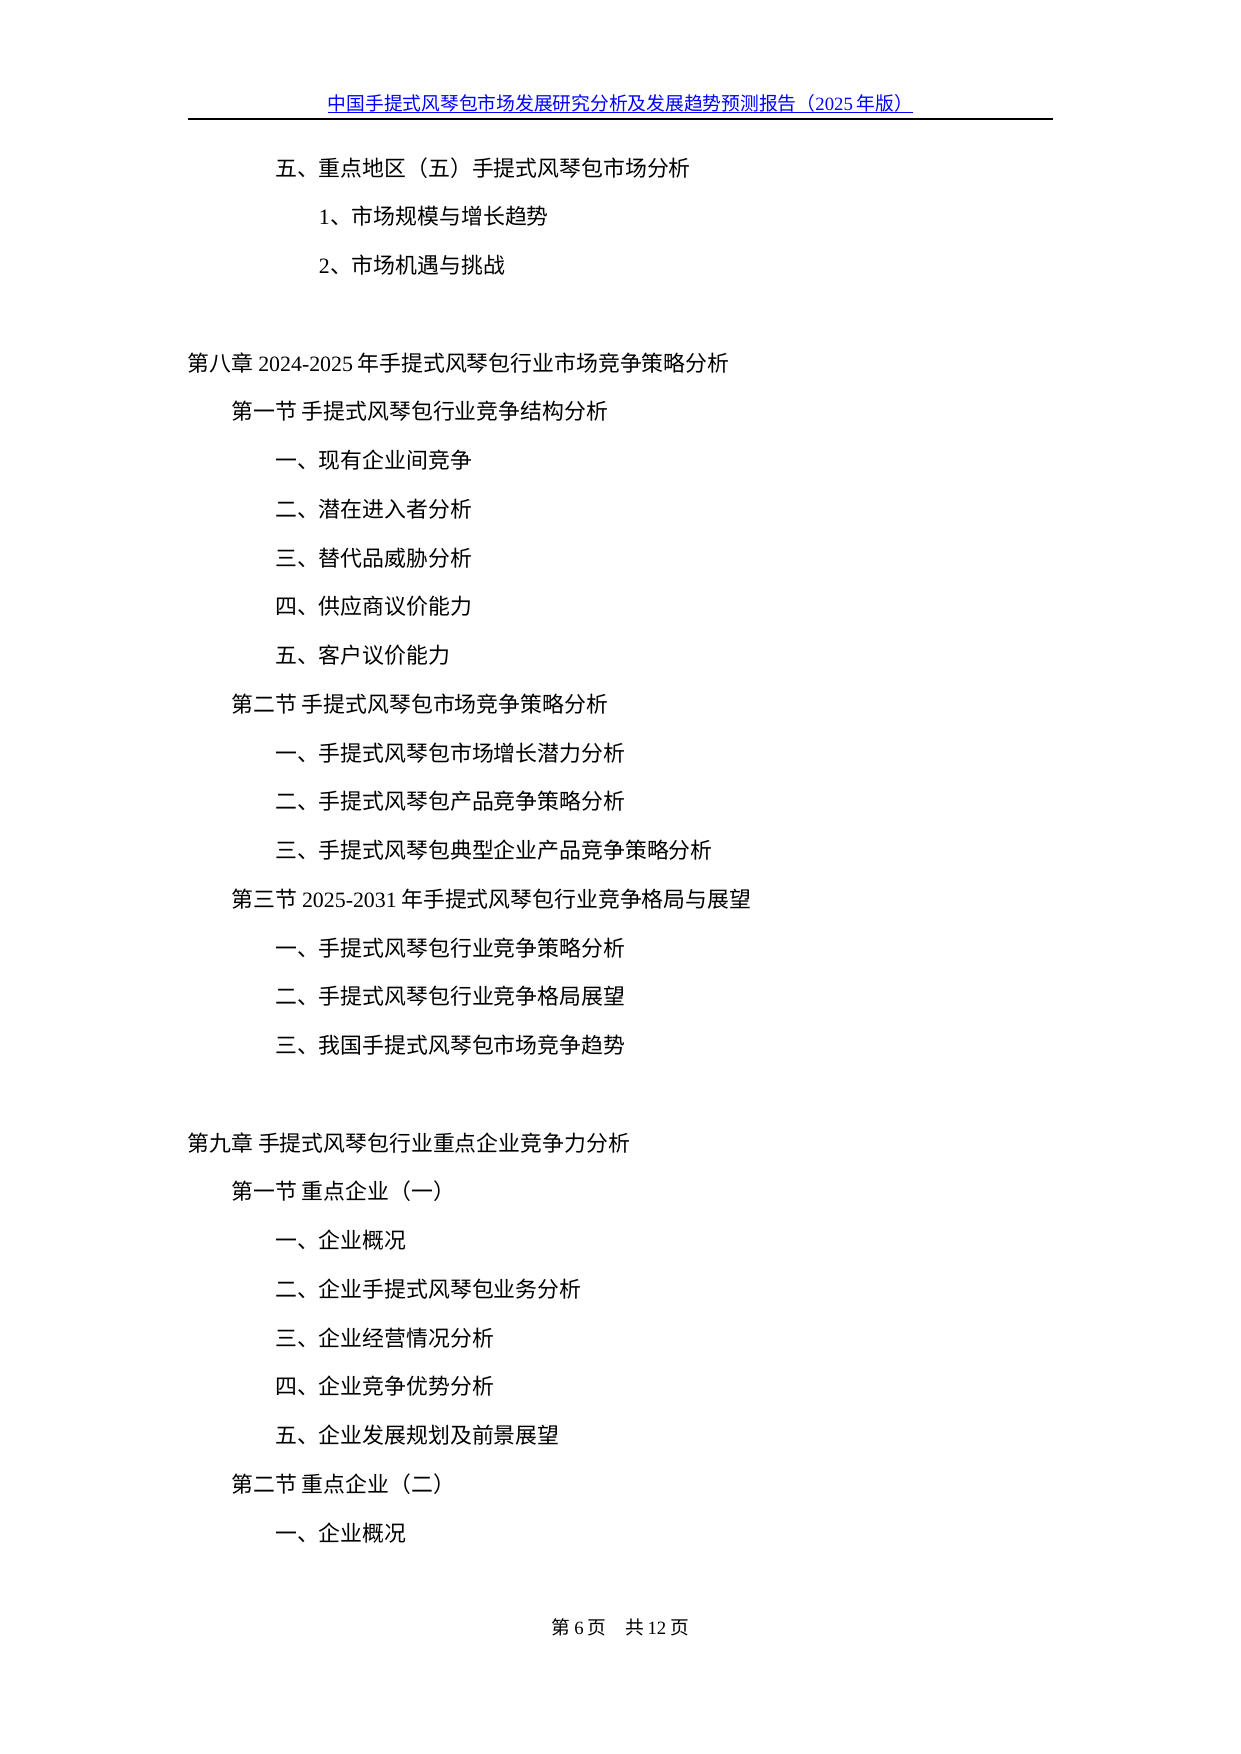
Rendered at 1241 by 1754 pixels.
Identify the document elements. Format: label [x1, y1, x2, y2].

text [187, 150, 1053, 1548]
